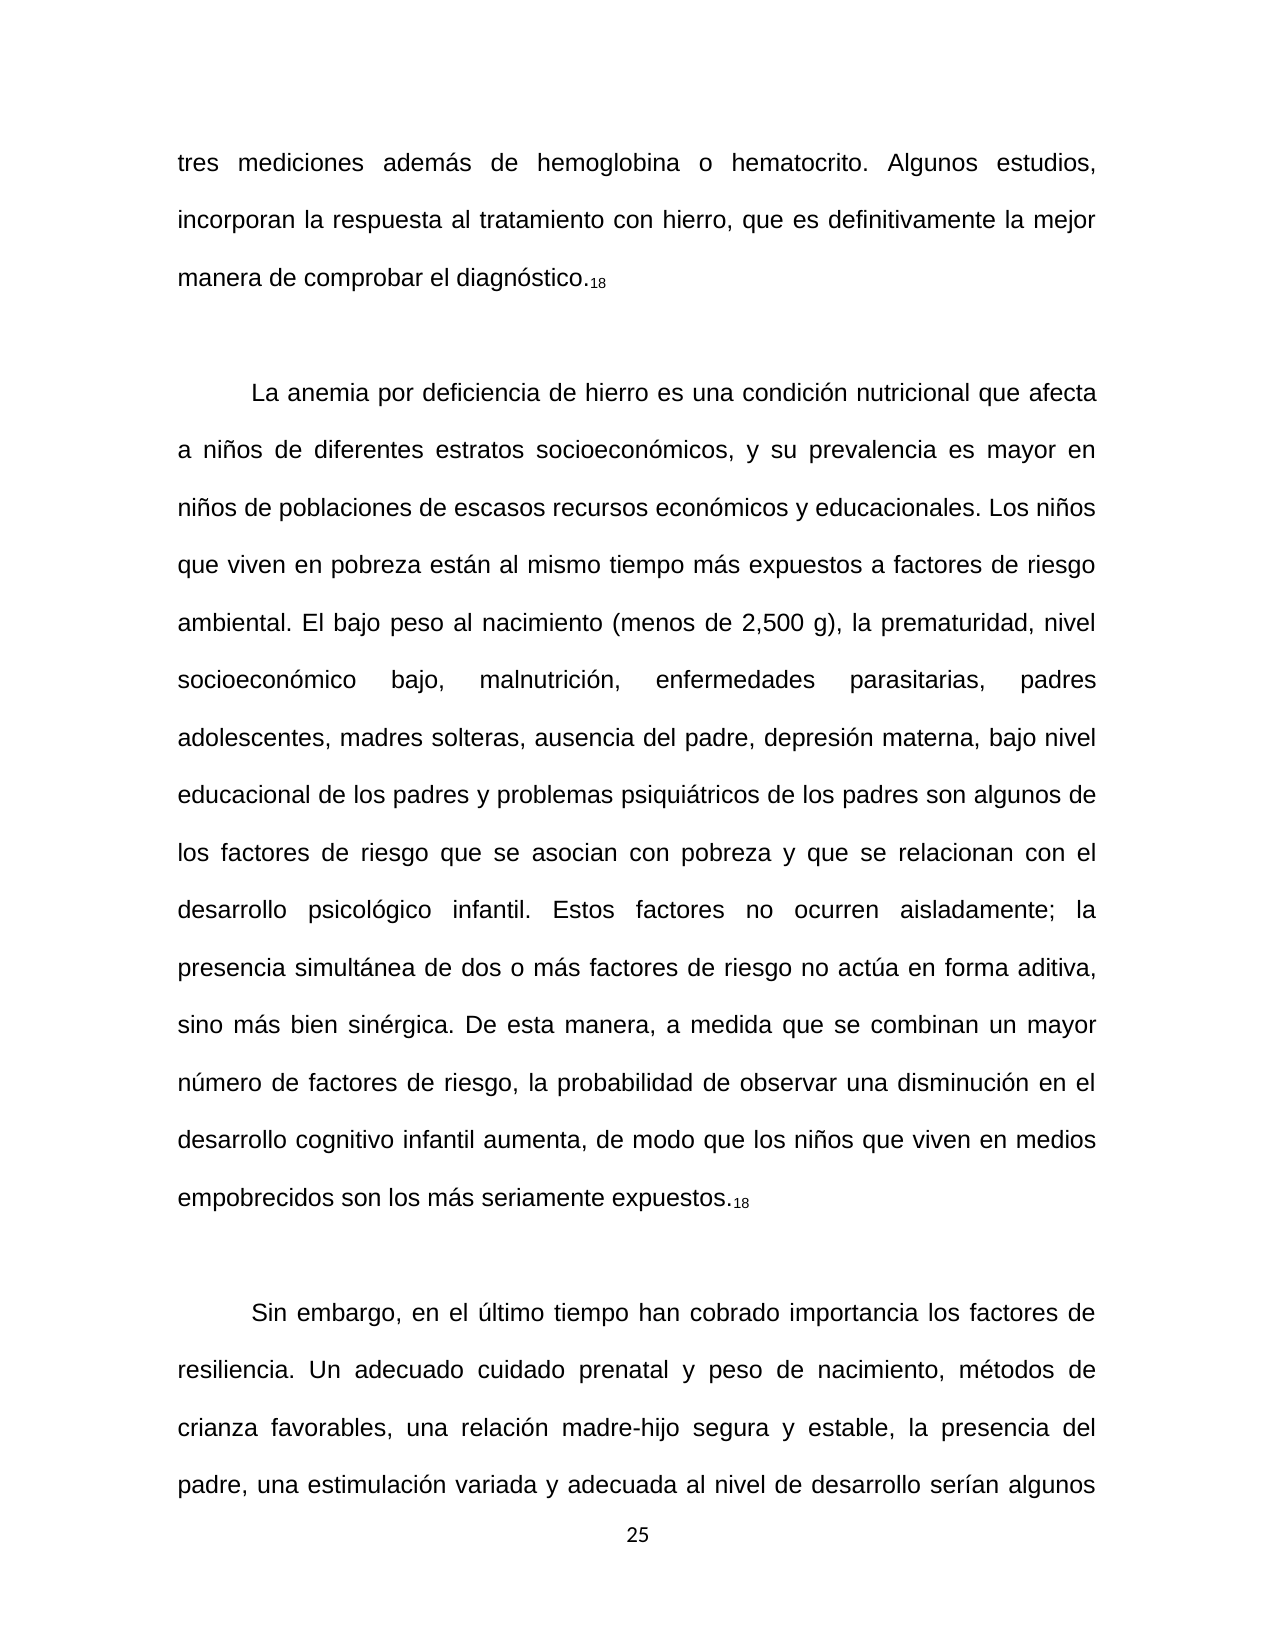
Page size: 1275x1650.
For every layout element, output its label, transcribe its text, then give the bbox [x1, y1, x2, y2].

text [177, 1298, 1098, 1499]
text La anemia por deficiencia de hierro es una condición nutricional que afecta a niños de diferentes estratos socioeconómicos, y su prevalencia es mayor en niños de poblaciones de escasos recursos económicos y educacionales. Los niños que viven en pobreza están al mismo tiempo más expuestos a factores de riesgo ambiental. El bajo peso al nacimiento (menos de 2,500 g), la prematuridad, nivel socioeconómico bajo, malnutrición, enfermedades parasitarias, padres adolescentes, madres solteras, ausencia del padre, depresión materna, bajo nivel educacional de los padres y problemas psiquiátricos de los padres son algunos de los factores de riesgo que se asocian con pobreza y que se relacionan con el desarrollo psicológico infantil. Estos factores no ocurren aisladamente; la presencia simultánea de dos o más factores de riesgo no actúa en forma aditiva, sino más bien sinérgica. De esta manera, a medida que se combinan un mayor número de factores de riesgo, la probabilidad de observar una disminución en el desarrollo cognitivo infantil aumenta, de modo que los niños que viven en medios empobrecidos son los más seriamente expuestos.18 [177, 378, 1098, 1211]
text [177, 148, 1098, 291]
